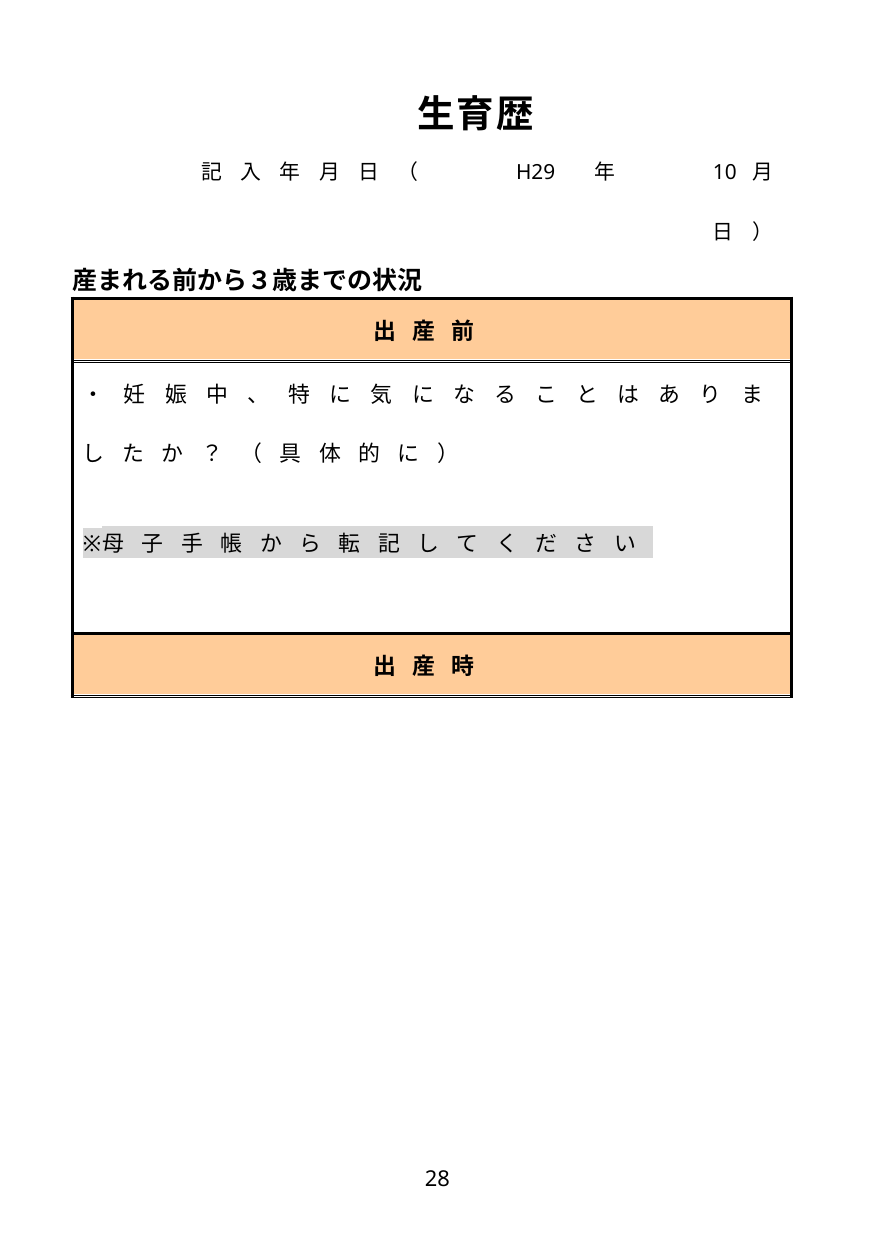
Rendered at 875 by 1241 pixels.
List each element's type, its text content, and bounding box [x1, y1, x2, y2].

text 生育歴 [83, 81, 791, 141]
table_cell ・妊娠中、特に気になることはありましたか？（具体的に） ※母子手帳から転記してください [74, 363, 790, 632]
text 記入年月日（ H29 年 10月 日） [83, 141, 791, 260]
table_header 出産前 [74, 300, 790, 359]
text 産まれる前から３歳までの状況 [73, 260, 791, 297]
table_cell 出産時 [74, 635, 790, 694]
